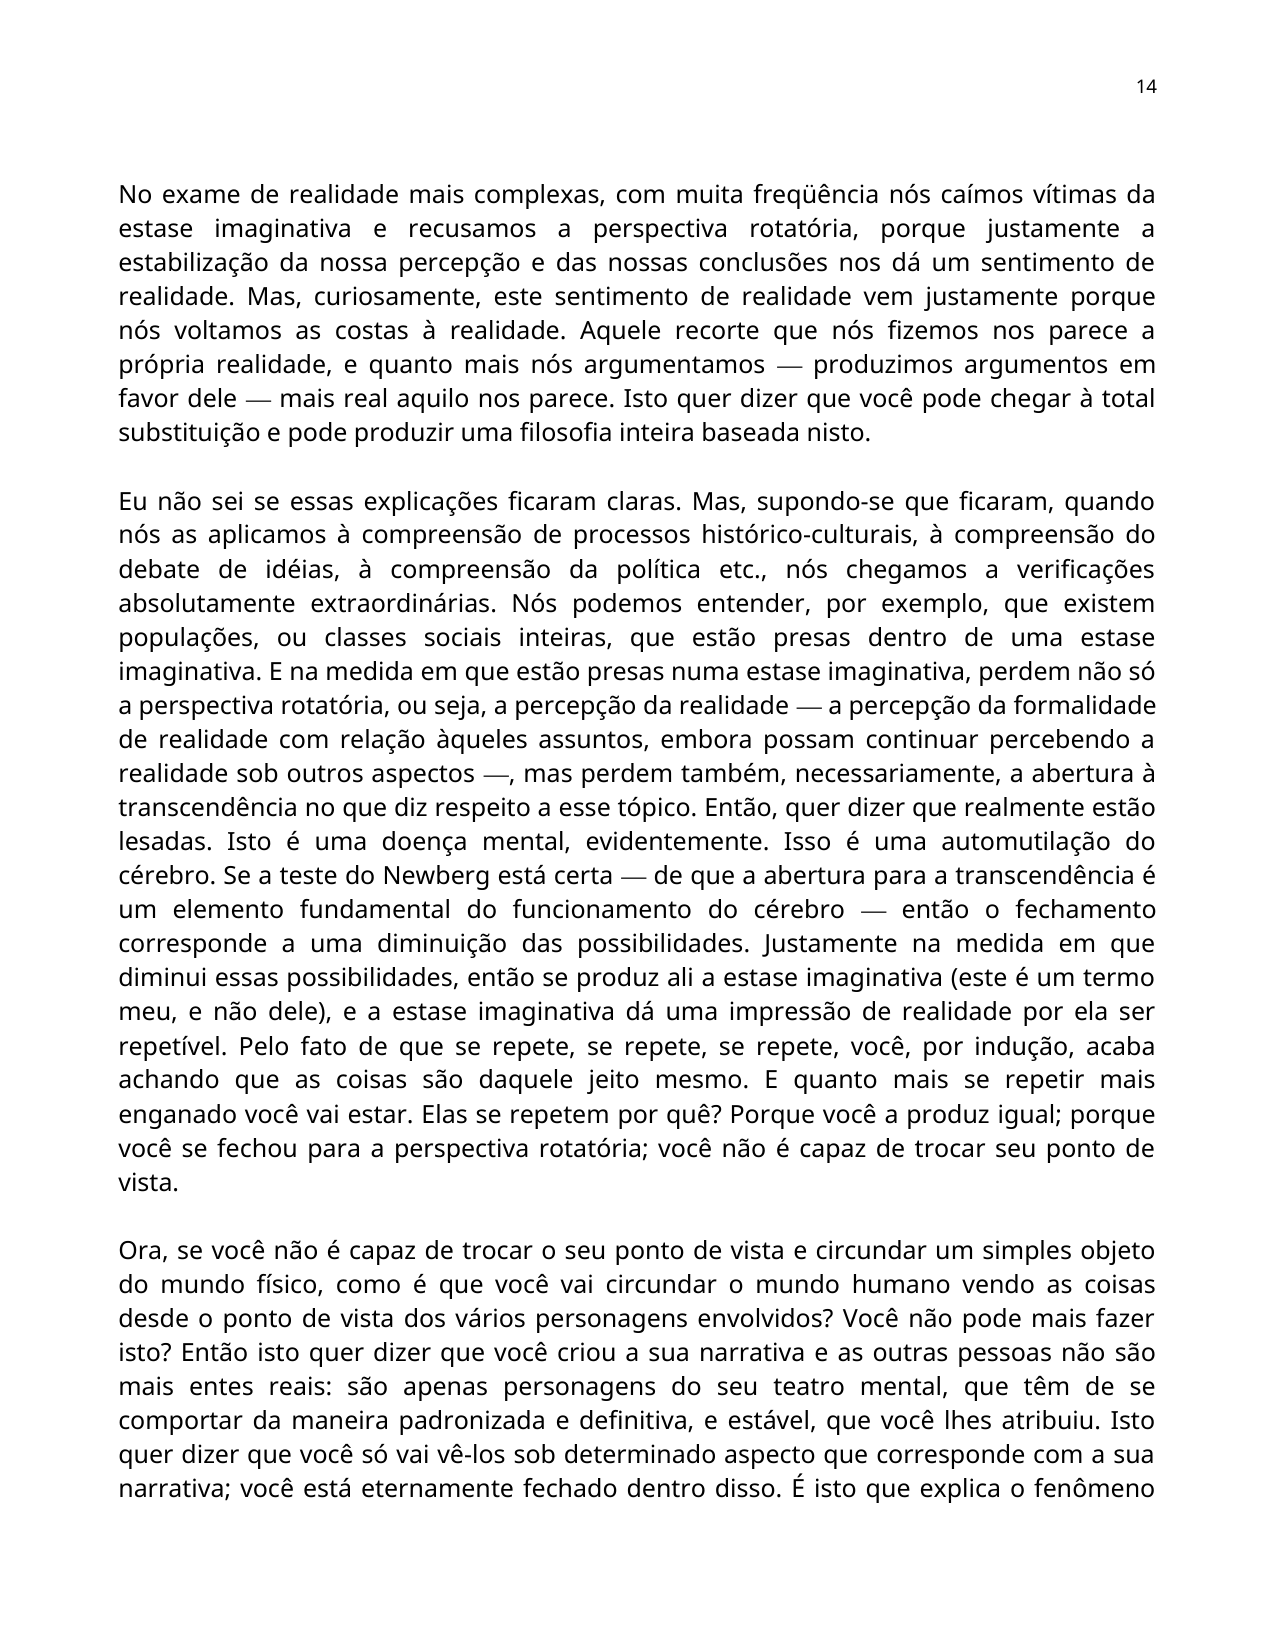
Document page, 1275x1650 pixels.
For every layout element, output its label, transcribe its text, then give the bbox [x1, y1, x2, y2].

text No exame de realidade mais complexas, com muita freqüência nós caímos vítimas da estase imaginativa e recusamos a perspectiva rotatória, porque justamente a estabilização da nossa percepção e das nossas conclusões nos dá um sentimento de realidade. Mas, curiosamente, este sentimento de realidade vem justamente porque nós voltamos as costas à realidade. Aquele recorte que nós fizemos nos parece a própria realidade, e quanto mais nós argumentamos ― produzimos argumentos em favor dele ― mais real aquilo nos parece. Isto quer dizer que você pode chegar à total substituição e pode produzir uma filosofia inteira baseada nisto. [118, 177, 1157, 449]
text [118, 1232, 1157, 1505]
text Eu não sei se essas explicações ficaram claras. Mas, supondo-se que ficaram, quando nós as aplicamos à compreensão de processos histórico-culturais, à compreensão do debate de idéias, à compreensão da política etc., nós chegamos a verificações absolutamente extraordinárias. Nós podemos entender, por exemplo, que existem populações, ou classes sociais inteiras, que estão presas dentro de uma estase imaginativa. E na medida em que estão presas numa estase imaginativa, perdem não só a perspectiva rotatória, ou seja, a percepção da realidade ― a percepção da formalidade de realidade com relação àqueles assuntos, embora possam continuar percebendo a realidade sob outros aspectos ―, mas perdem também, necessariamente, a abertura à transcendência no que diz respeito a esse tópico. Então, quer dizer que realmente estão lesadas. Isto é uma doença mental, evidentemente. Isso é uma automutilação do cérebro. Se a teste do Newberg está certa ― de que a abertura para a transcendência é um elemento fundamental do funcionamento do cérebro ― então o fechamento corresponde a uma diminuição das possibilidades. Justamente na medida em que diminui essas possibilidades, então se produz ali a estase imaginativa (este é um termo meu, e não dele), e a estase imaginativa dá uma impressão de realidade por ela ser repetível. Pelo fato de que se repete, se repete, se repete, você, por indução, acaba achando que as coisas são daquele jeito mesmo. E quanto mais se repetir mais enganado você vai estar. Elas se repetem por quê? Porque você a produz igual; porque você se fechou para a perspectiva rotatória; você não é capaz de trocar seu ponto de vista. [118, 483, 1157, 1198]
